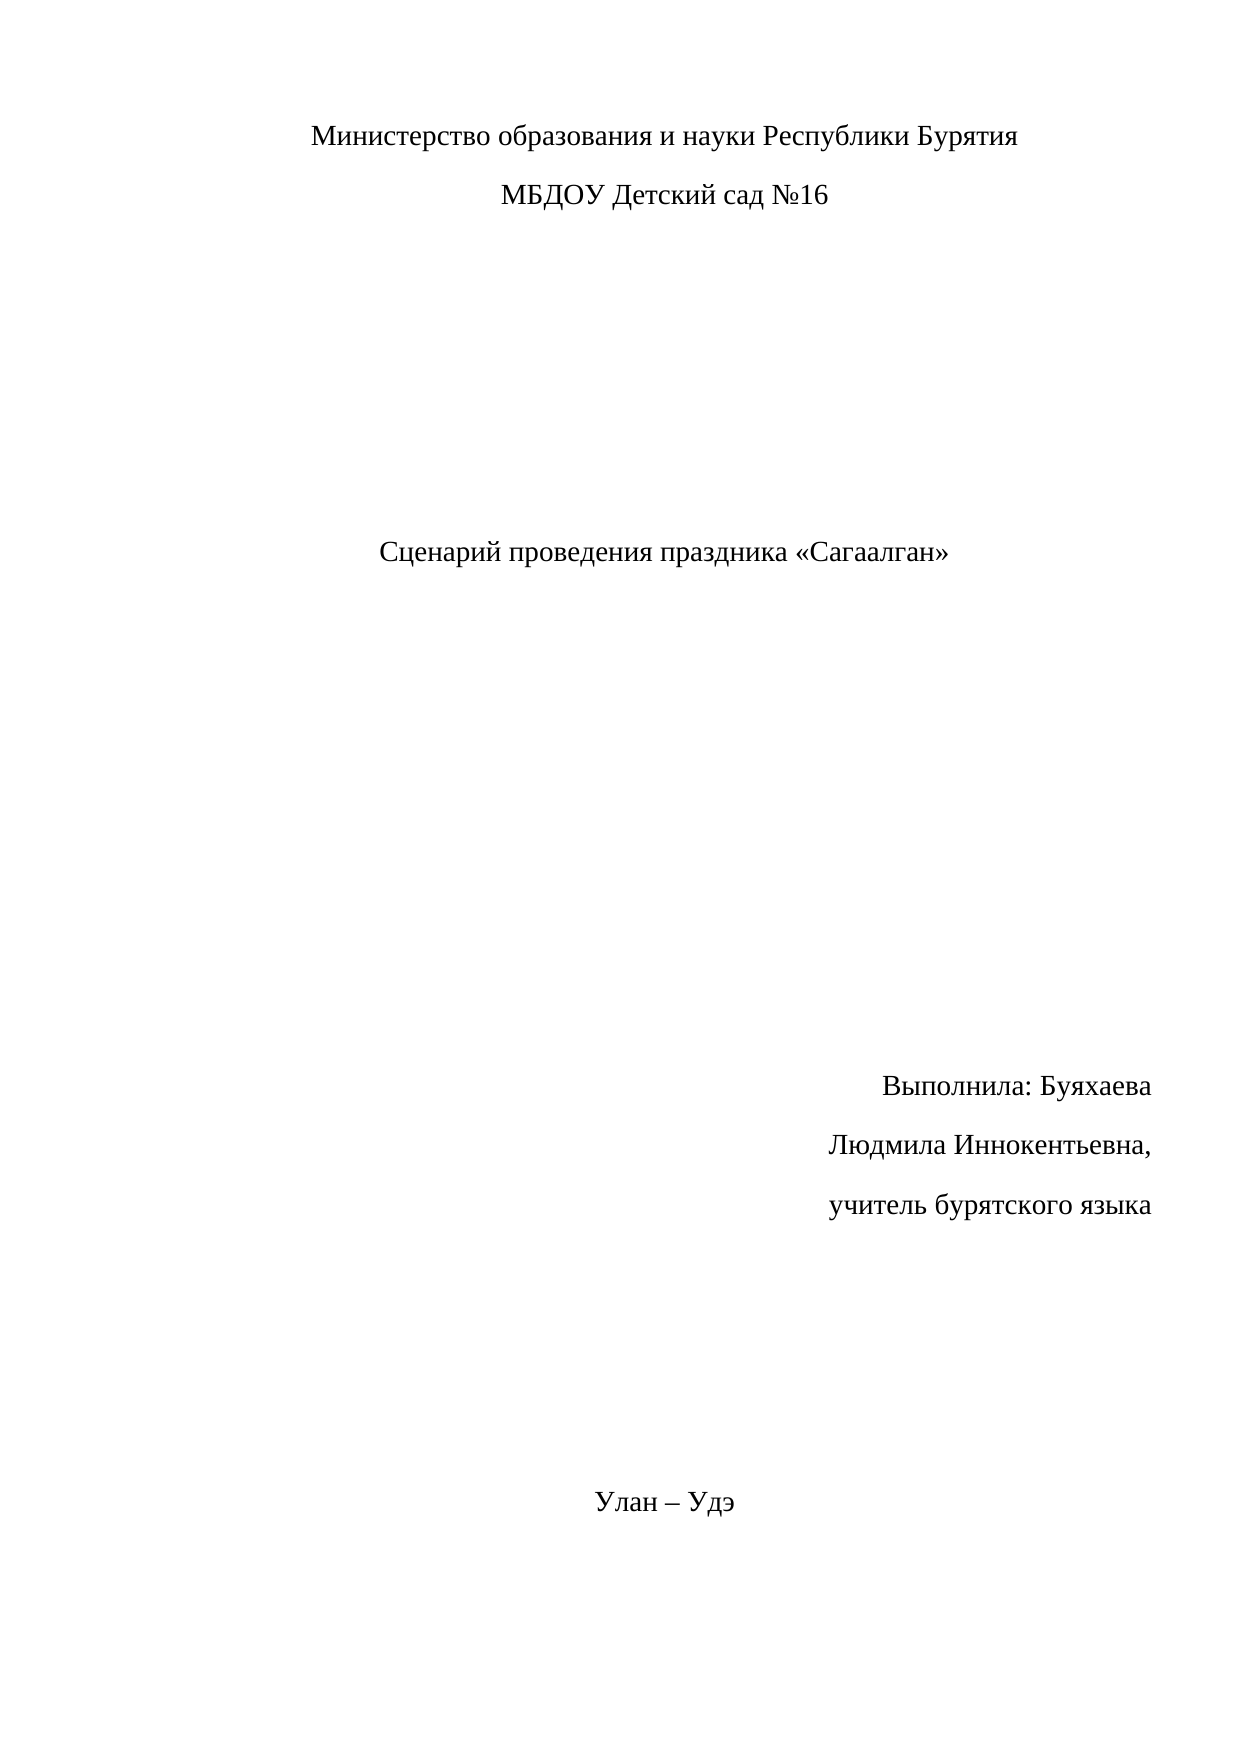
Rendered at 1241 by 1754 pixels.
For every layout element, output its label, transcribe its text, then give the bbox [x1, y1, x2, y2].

text Министерство образования и науки Республики Бурятия [177, 118, 1152, 152]
text Улан – Удэ [177, 1484, 1152, 1517]
text учитель бурятского языка [177, 1187, 1152, 1220]
text Выполнила: Буяхаева [177, 1068, 1152, 1102]
text Людмила Иннокентьевна, [177, 1127, 1152, 1161]
text Сценарий проведения праздника «Сагаалган» [177, 534, 1152, 567]
text МБДОУ Детский сад №16 [177, 177, 1152, 211]
